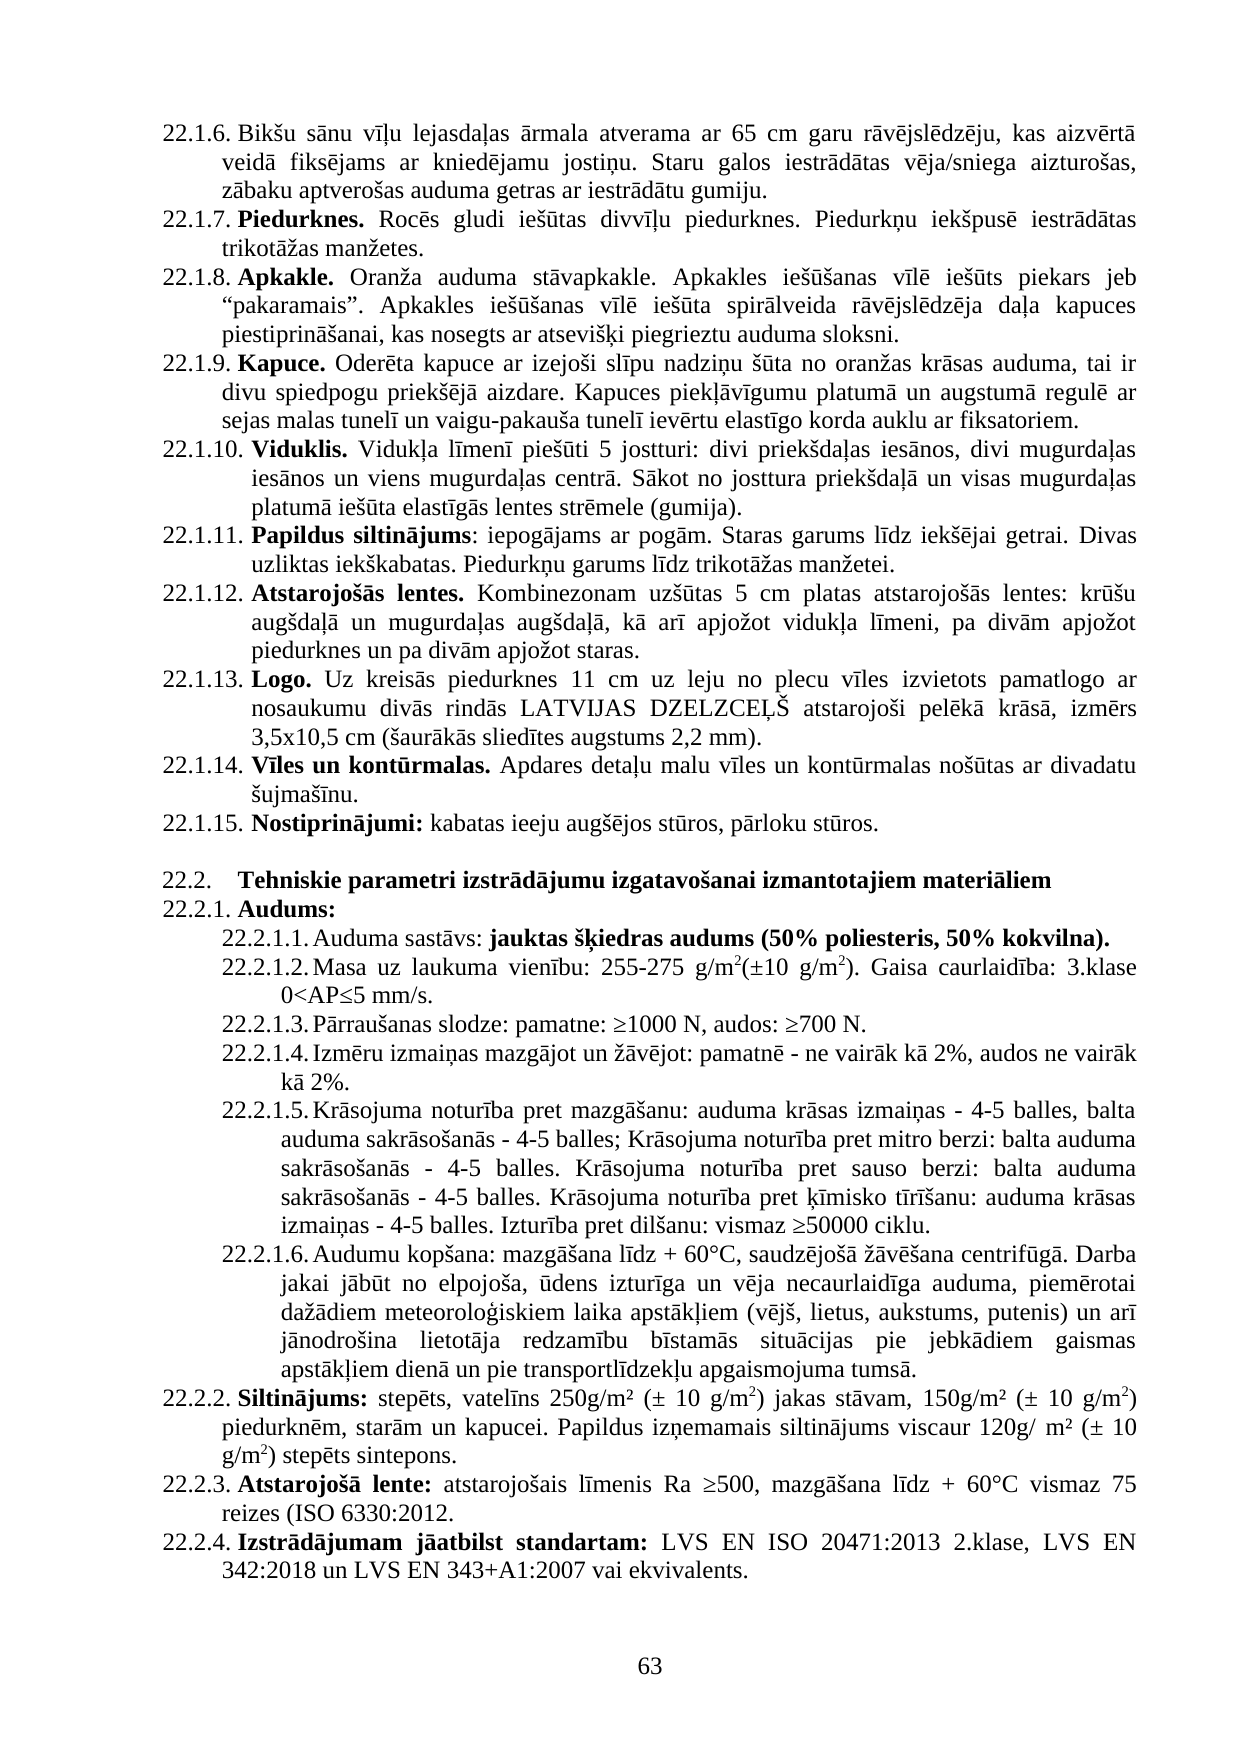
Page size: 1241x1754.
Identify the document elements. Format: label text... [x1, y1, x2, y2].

list Tehniskie parametri izstrādājumu izgatavošanai izmantotajiem materiāliem [162, 866, 1137, 894]
list Pārraušanas slodze: pamatne: ≥1000 N, audos: ≥700 N. [222, 1009, 1137, 1038]
list Bikšu sānu vīļu lejasdaļas ārmala atverama ar 65 cm garu rāvējslēdzēju, kas aizvērtā veidā fiksējams ar kniedējamu jostiņu. Staru galos iestrādātas vēja/sniega aizturošas, zābaku aptverošas auduma getras ar iestrādātu gumiju. [162, 118, 1137, 204]
list Izstrādājumam jāatbilst standartam: LVS EN ISO 20471:2013 2.klase, LVS EN 342:2018 un LVS EN 343+A1:2007 vai ekvivalents. [162, 1527, 1137, 1584]
list Kapuce. Oderēta kapuce ar izejoši slīpu nadziņu šūta no oranžas krāsas auduma, tai ir divu spiedpogu priekšējā aizdare. Kapuces piekļāvīgumu platumā un augstumā regulē ar sejas malas tunelī un vaigu-pakauša tunelī ievērtu elastīgo korda auklu ar fiksatoriem. [162, 348, 1137, 434]
list Papildus siltinājums: iepogājams ar pogām. Staras garums līdz iekšējai getrai. Divas uzliktas iekškabatas. Piedurkņu garums līdz trikotāžas manžetei. [162, 521, 1137, 578]
list Nostiprinājumi: kabatas ieeju augšējos stūros, pārloku stūros. [162, 808, 1137, 837]
list Auduma sastāvs: jauktas šķiedras audums (50% poliesteris, 50% kokvilna). [222, 923, 1137, 952]
list Audums: [162, 894, 1137, 923]
list Viduklis. Vidukļa līmenī piešūti 5 jostturi: divi priekšdaļas iesānos, divi mugurdaļas iesānos un viens mugurdaļas centrā. Sākot no josttura priekšdaļā un visas mugurdaļas platumā iešūta elastīgās lentes strēmele (gumija). [162, 434, 1137, 521]
list Audumu kopšana: mazgāšana līdz + 60°C, saudzējošā žāvēšana centrifūgā. Darba jakai jābūt no elpojoša, ūdens izturīga un vēja necaurlaidīga auduma, piemērotai dažādiem meteoroloģiskiem laika apstākļiem (vējš, lietus, aukstums, putenis) un arī jānodrošina lietotāja redzamību bīstamās situācijas pie jebkādiem gaismas apstākļiem dienā un pie transportlīdzekļu apgaismojuma tumsā. [222, 1239, 1137, 1383]
list Vīles un kontūrmalas. Apdares detaļu malu vīles un kontūrmalas nošūtas ar divadatu šujmašīnu. [162, 751, 1137, 808]
list Piedurknes. Rocēs gludi iešūtas divvīļu piedurknes. Piedurkņu iekšpusē iestrādātas trikotāžas manžetes. [162, 204, 1137, 262]
list Krāsojuma noturība pret mazgāšanu: auduma krāsas izmaiņas - 4-5 balles, balta auduma sakrāsošanās - 4-5 balles; Krāsojuma noturība pret mitro berzi: balta auduma sakrāsošanās - 4-5 balles. Krāsojuma noturība pret sauso berzi: balta auduma sakrāsošanās - 4-5 balles. Krāsojuma noturība pret ķīmisko tīrīšanu: auduma krāsas izmaiņas - 4-5 balles. Izturība pret dilšanu: vismaz ≥50000 ciklu. [222, 1096, 1137, 1239]
list Masa uz laukuma vienību: 255-275 g/m2(±10 g/m2). Gaisa caurlaidība: 3.klase 0<AP≤5 mm/s. [222, 952, 1137, 1009]
list Logo. Uz kreisās piedurknes 11 cm uz leju no plecu vīles izvietots pamatlogo ar nosaukumu divās rindās LATVIJAS DZELZCEĻŠ atstarojoši pelēkā krāsā, izmērs 3,5x10,5 cm (šaurākās sliedītes augstums 2,2 mm). [162, 664, 1137, 751]
list Atstarojošā lente: atstarojošais līmenis Ra ≥500, mazgāšana līdz + 60°C vismaz 75 reizes (ISO 6330:2012. [162, 1469, 1137, 1527]
list Siltinājums: stepēts, vatelīns 250g/m² (± 10 g/m2) jakas stāvam, 150g/m² (± 10 g/m2) piedurknēm, starām un kapucei. Papildus izņemamais siltinājums viscaur 120g/ m² (± 10 g/m2) stepēts sintepons. [162, 1383, 1137, 1469]
list Atstarojošās lentes. Kombinezonam uzšūtas 5 cm platas atstarojošās lentes: krūšu augšdaļā un mugurdaļas augšdaļā, kā arī apjožot vidukļa līmeni, pa divām apjožot piedurknes un pa divām apjožot staras. [162, 578, 1137, 664]
list Izmēru izmaiņas mazgājot un žāvējot: pamatnē - ne vairāk kā 2%, audos ne vairāk kā 2%. [222, 1038, 1137, 1096]
list Apkakle. Oranža auduma stāvapkakle. Apkakles iešūšanas vīlē iešūts piekars jeb “pakaramais”. Apkakles iešūšanas vīlē iešūta spirālveida rāvējslēdzēja daļa kapuces piestiprināšanai, kas nosegts ar atsevišķi piegrieztu auduma sloksni. [162, 262, 1137, 348]
